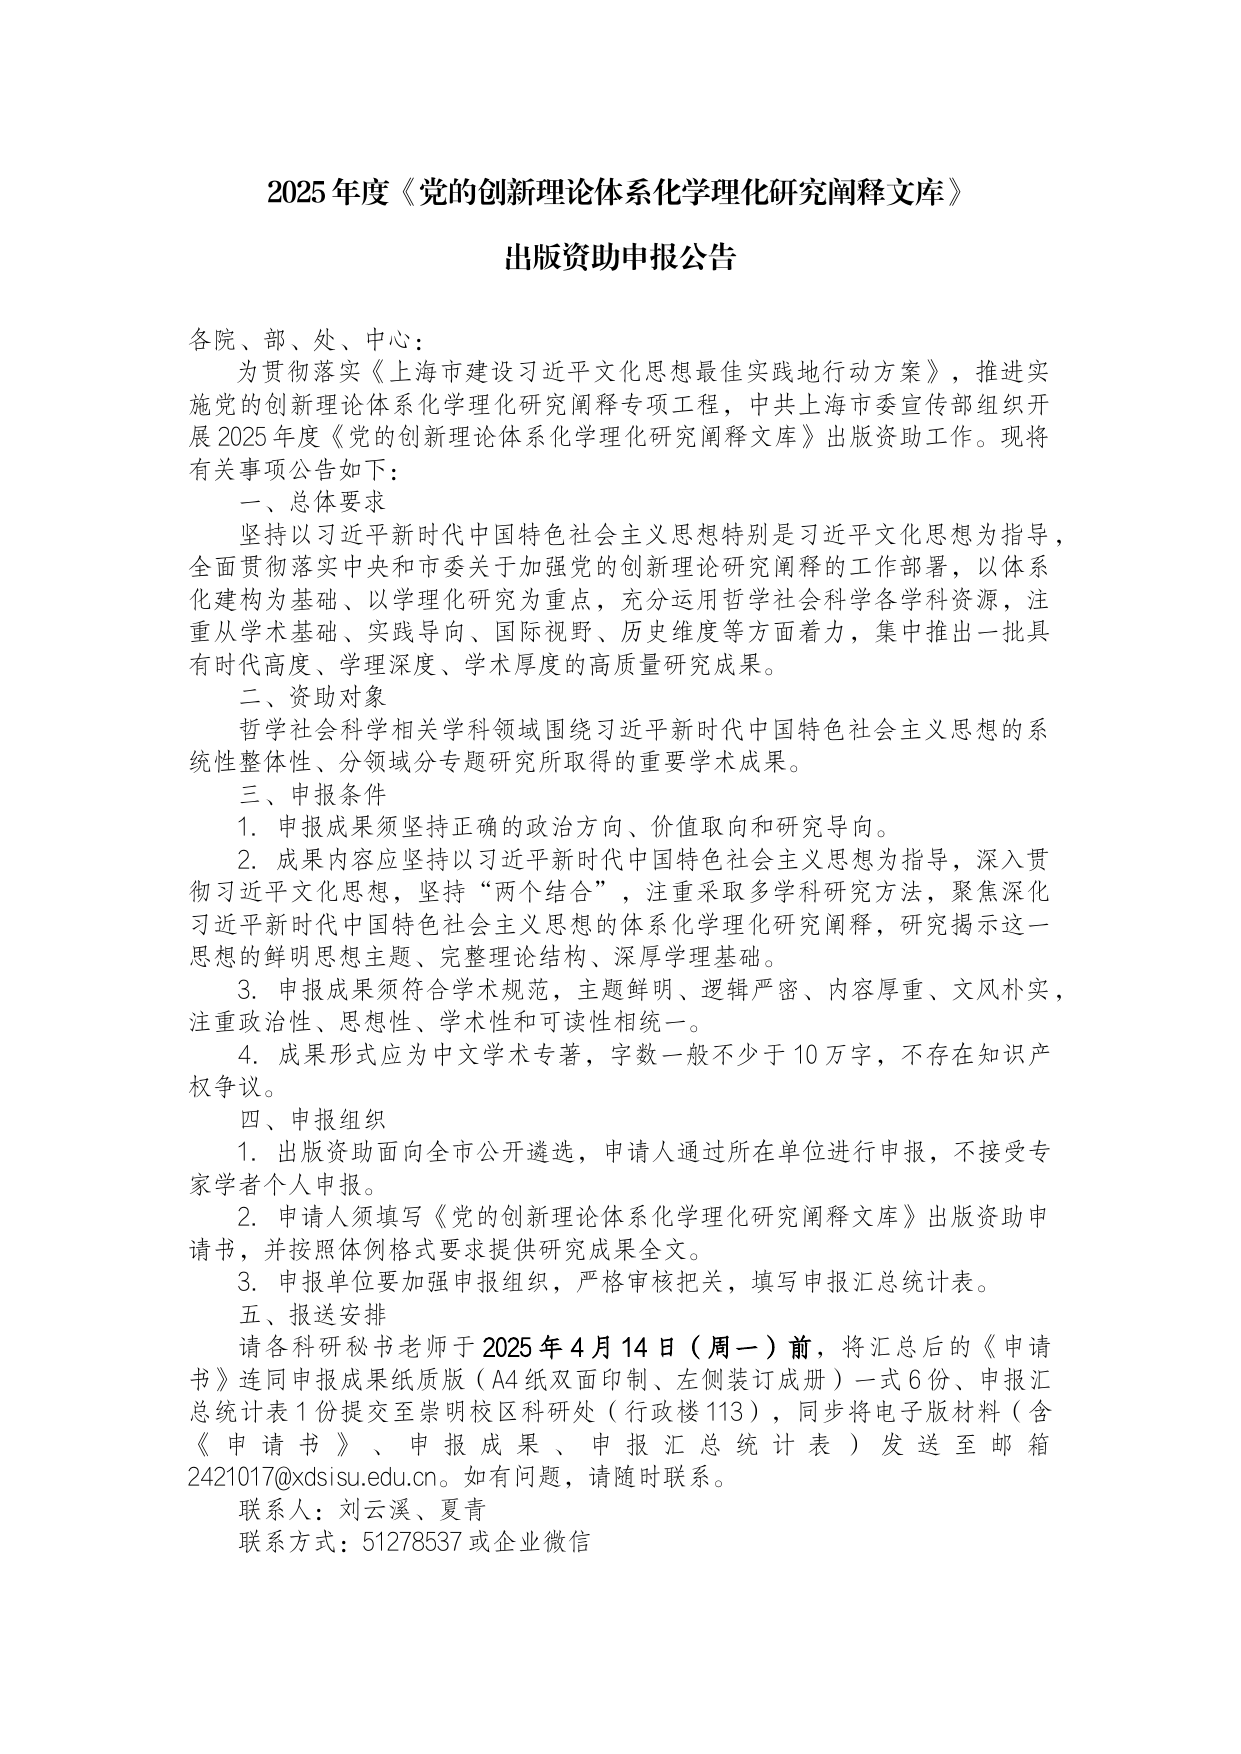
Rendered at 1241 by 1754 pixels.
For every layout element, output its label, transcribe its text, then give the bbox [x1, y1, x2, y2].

text 四、申报组织 [187, 1104, 1053, 1137]
text 五、报送安排 [187, 1299, 1053, 1332]
text 4．成果形式应为中文学术专著，字数一般不少于10万字，不存在知识产权争议。 [187, 1039, 1053, 1104]
text 联系人：刘云溪、夏青 [187, 1494, 1053, 1527]
text 各院、部、处、中心： [187, 324, 1053, 357]
text 1．出版资助面向全市公开遴选，申请人通过所在单位进行申报，不接受专家学者个人申报。 [187, 1137, 1053, 1202]
text 二、资助对象 [187, 682, 1053, 714]
text 2．申请人须填写《党的创新理论体系化学理化研究阐释文库》出版资助申请书，并按照体例格式要求提供研究成果全文。 [187, 1202, 1053, 1267]
text 哲学社会科学相关学科领域围绕习近平新时代中国特色社会主义思想的系统性整体性、分领域分专题研究所取得的重要学术成果。 [187, 714, 1053, 779]
text 一、总体要求 [187, 487, 1053, 519]
text 三、申报条件 [187, 779, 1053, 812]
text 为贯彻落实《上海市建设习近平文化思想最佳实践地行动方案》，推进实施党的创新理论体系化学理化研究阐释专项工程，中共上海市委宣传部组织开展2025年度《党的创新理论体系化学理化研究阐释文库》出版资助工作。现将有关事项公告如下： [187, 357, 1053, 487]
text 2．成果内容应坚持以习近平新时代中国特色社会主义思想为指导，深入贯彻习近平文化思想，坚持“两个结合”，注重采取多学科研究方法，聚焦深化习近平新时代中国特色社会主义思想的体系化学理化研究阐释，研究揭示这一思想的鲜明思想主题、完整理论结构、深厚学理基础。 [187, 844, 1053, 974]
text 出版资助申报公告 [187, 227, 1053, 292]
text 坚持以习近平新时代中国特色社会主义思想特别是习近平文化思想为指导，全面贯彻落实中央和市委关于加强党的创新理论研究阐释的工作部署，以体系化建构为基础、以学理化研究为重点，充分运用哲学社会科学各学科资源，注重从学术基础、实践导向、国际视野、历史维度等方面着力，集中推出一批具有时代高度、学理深度、学术厚度的高质量研究成果。 [187, 519, 1053, 682]
text 1．申报成果须坚持正确的政治方向、价值取向和研究导向。 [187, 812, 1053, 844]
text 2025年度《党的创新理论体系化学理化研究阐释文库》 [187, 162, 1053, 227]
text 联系方式：51278537或企业微信 [187, 1527, 1053, 1559]
text 3．申报成果须符合学术规范，主题鲜明、逻辑严密、内容厚重、文风朴实，注重政治性、思想性、学术性和可读性相统一。 [187, 974, 1053, 1039]
text 请各科研秘书老师于2025年4月14日（周一）前，将汇总后的《申请书》连同申报成果纸质版（A4纸双面印制、左侧装订成册）一式6份、申报汇总统计表1份提交至崇明校区科研处（行政楼113），同步将电子版材料（含《申请书》、申报成果、申报汇总统计表）发送至邮箱2421017@xdsisu.edu.cn。如有问题，请随时联系。 [187, 1332, 1053, 1494]
text 3．申报单位要加强申报组织，严格审核把关，填写申报汇总统计表。 [187, 1267, 1053, 1299]
